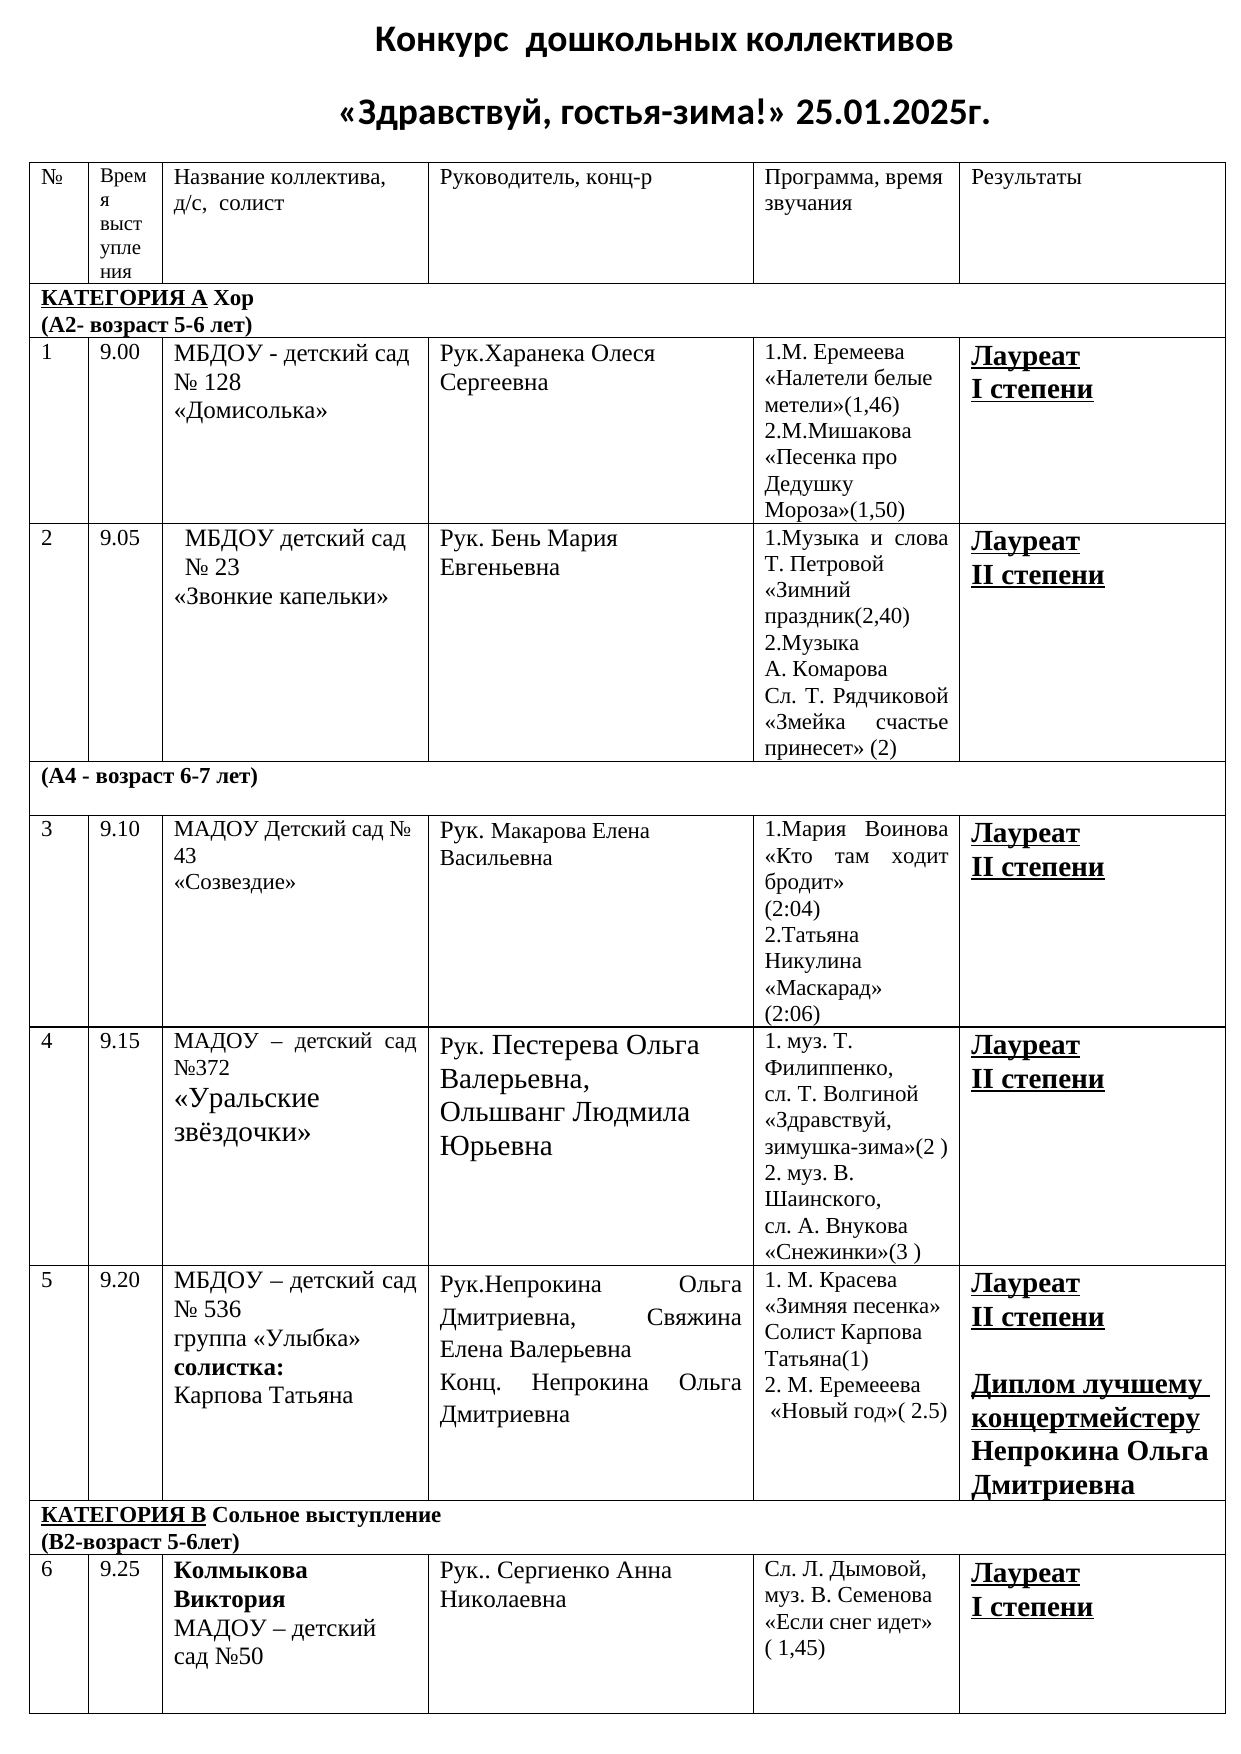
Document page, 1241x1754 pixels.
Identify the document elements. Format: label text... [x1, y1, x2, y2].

table_cell Лауреат II степени [960, 524, 1225, 761]
table_cell Лауреат I степени [960, 1555, 1225, 1713]
table_cell 9.10 [89, 816, 162, 1026]
text «Здравствуй, гостья-зима!» 25.01.2025г. [177, 88, 1152, 134]
table_cell МБДОУ – детский сад № 536 группа «Улыбка» солистка: Карпова Татьяна [163, 1266, 428, 1500]
table_cell Лауреат II степени [960, 1028, 1225, 1264]
table_cell Лауреат I степени [960, 338, 1225, 522]
table_cell Рук. Бень Мария Евгеньевна [429, 524, 753, 761]
table_cell МБДОУ - детский сад № 128 «Домисолька» [163, 338, 428, 522]
table_cell МАДОУ Детский сад № 43 «Созвездие» [163, 816, 428, 1026]
table_header Руководитель, конц-р [429, 163, 753, 283]
table_cell 3 [30, 816, 88, 1026]
table_cell (А4 - возраст 6-7 лет) [30, 762, 1225, 814]
table_cell 1. муз. Т. Филиппенко, сл. Т. Волгиной «Здравствуй, зимушка-зима»(2 ) 2. муз. В. Шаинского, сл. А. Внукова «Снежинки»(3 ) [754, 1028, 959, 1264]
table_cell 5 [30, 1266, 88, 1500]
table_cell 9.20 [89, 1266, 162, 1500]
table_cell 6 [30, 1555, 88, 1713]
table_cell 1.М. Еремеева «Налетели белые метели»(1,46) 2.М.Мишакова «Песенка про Дедушку Мороза»(1,50) [754, 338, 959, 522]
table_cell МАДОУ – детский сад №372 «Уральские звёздочки» [163, 1028, 428, 1264]
table_cell 9.05 [89, 524, 162, 761]
table_header Результаты [960, 163, 1225, 283]
table_cell КАТЕГОРИЯ А Хор (А2- возраст 5-6 лет) [30, 284, 1225, 337]
table_cell 4 [30, 1028, 88, 1264]
table_cell КАТЕГОРИЯ В Сольное выступление (В2-возраст 5-6лет) [30, 1501, 1225, 1554]
table_cell МБДОУ детский сад № 23 «Звонкие капельки» [163, 524, 428, 761]
table_cell Рук.Непрокина Ольга Дмитриевна, Свяжина Елена Валерьевна Конц. Непрокина Ольга Дмитриевна [429, 1266, 753, 1500]
table_cell Лауреат II степени Диплом лучшему концертмейстеру Непрокина Ольга Дмитриевна [960, 1266, 1225, 1500]
table_cell 9.00 [89, 338, 162, 522]
table_header Время выступления [89, 163, 162, 283]
table_header Программа, время звучания [754, 163, 959, 283]
table_cell Рук. Пестерева Ольга Валерьевна, Ольшванг Людмила Юрьевна [429, 1028, 753, 1264]
table_cell 1.Музыка и слова Т. Петровой «Зимний праздник(2,40) 2.Музыка А. Комарова Сл. Т. Рядчиковой «Змейка счастье принесет» (2) [754, 524, 959, 761]
table_cell 9.15 [89, 1028, 162, 1264]
table_header Название коллектива, д/с, солист [163, 163, 428, 283]
text Конкурс дошкольных коллективов [177, 15, 1152, 61]
table_cell Рук.. Сергиенко Анна Николаевна [429, 1555, 753, 1713]
table_cell Колмыкова Виктория МАДОУ – детский сад №50 [163, 1555, 428, 1713]
table_cell 1.Мария Воинова «Кто там ходит бродит» (2:04) 2.Татьяна Никулина «Маскарад» (2:06) [754, 816, 959, 1026]
table_cell 2 [30, 524, 88, 761]
table_cell 9.25 [89, 1555, 162, 1713]
table_cell Рук. Макарова Елена Васильевна [429, 816, 753, 1026]
table_cell Лауреат II степени [960, 816, 1225, 1026]
table_header № [30, 163, 88, 283]
table_cell 1 [30, 338, 88, 522]
table_cell Рук.Харанека Олеся Сергеевна [429, 338, 753, 522]
table_cell 1. М. Красева «Зимняя песенка» Солист Карпова Татьяна(1) 2. М. Еремееева «Новый год»( 2.5) [754, 1266, 959, 1500]
table_cell Сл. Л. Дымовой, муз. В. Семенова «Если снег идет» ( 1,45) [754, 1555, 959, 1713]
